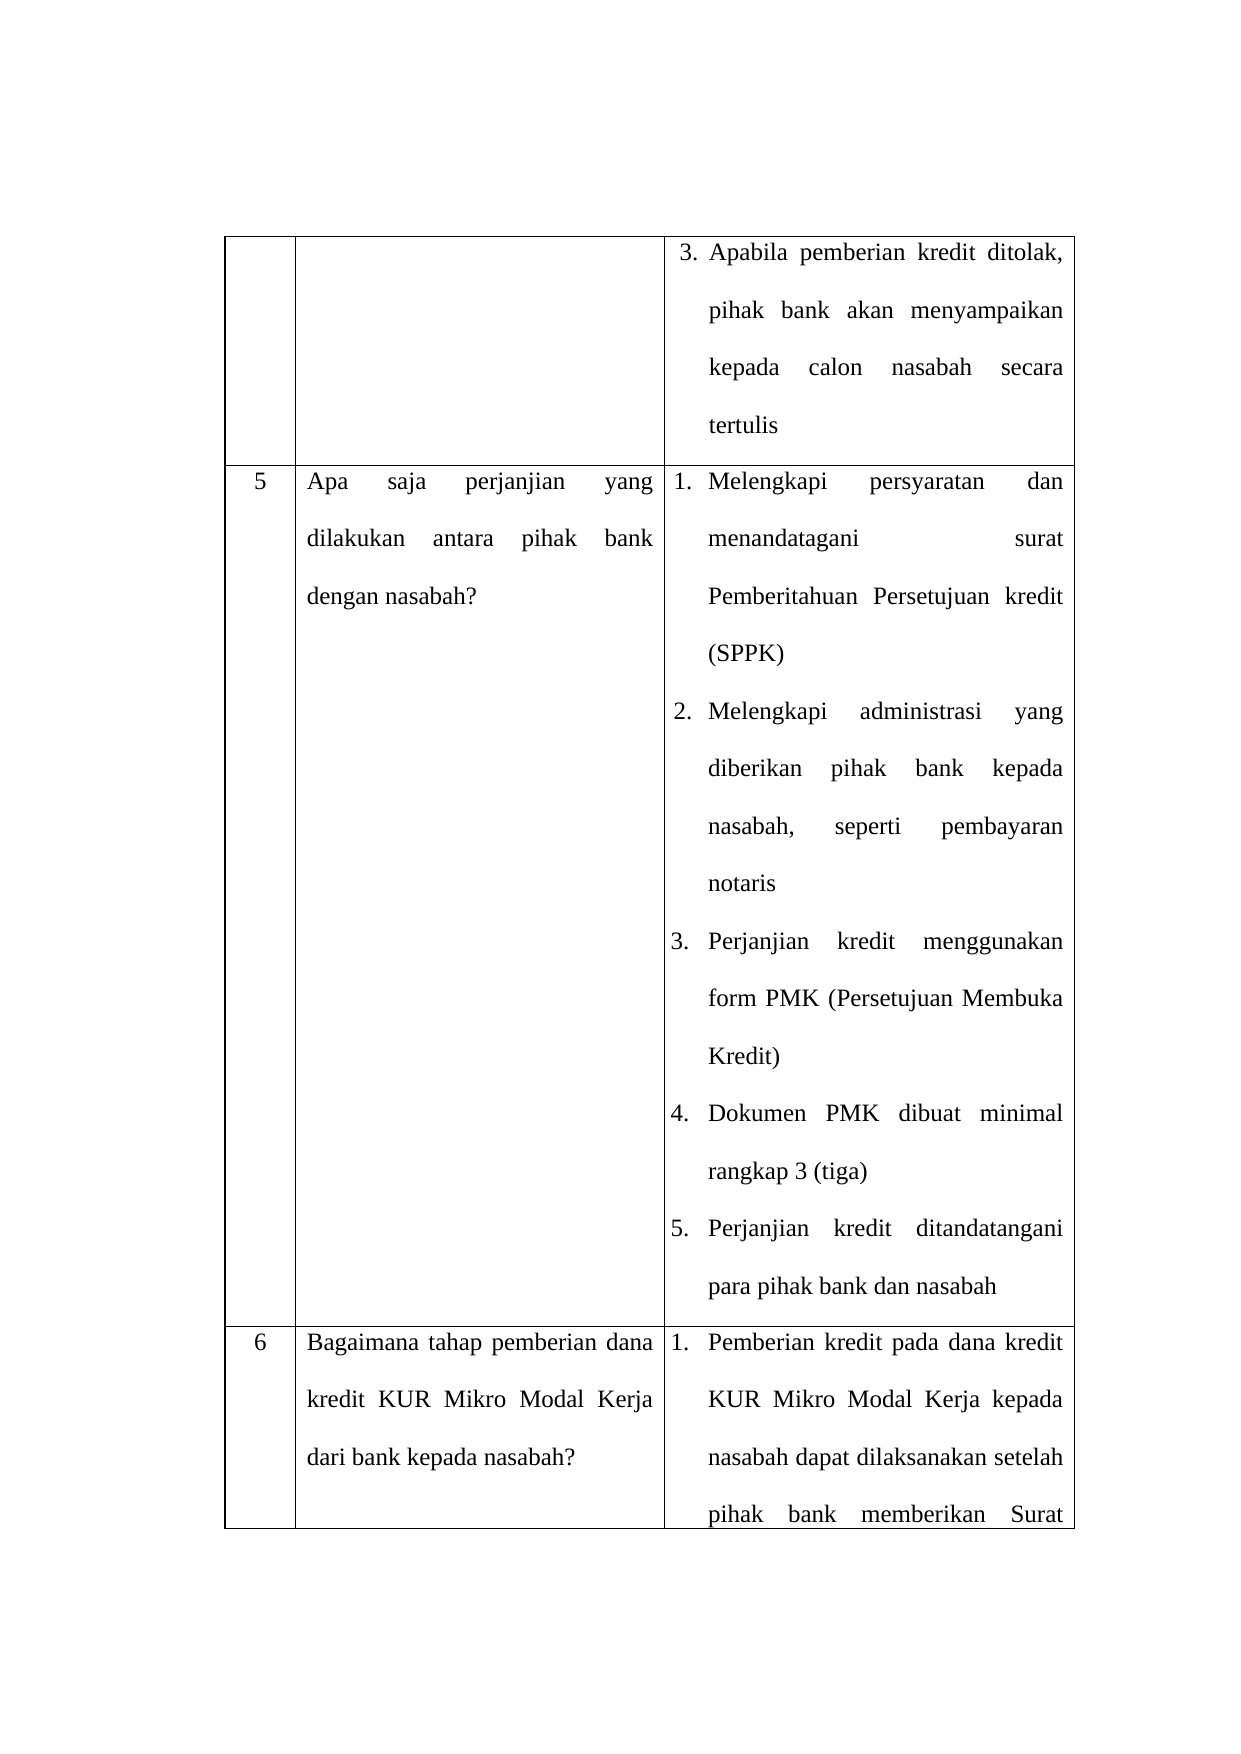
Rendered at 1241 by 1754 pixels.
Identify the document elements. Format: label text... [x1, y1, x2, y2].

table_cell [296, 1327, 664, 1528]
table_cell Melengkapi persyaratan dan menandatagani surat Pemberitahuan Persetujuan kredit (SPPK) Melengkapi administrasi yang diberikan pihak bank kepada nasabah, seperti pembayaran notaris Perjanjian kredit menggunakan form PMK (Persetujuan Membuka Kredit) Dokumen PMK dibuat minimal rangkap 3 (tiga) Perjanjian kredit ditandatangani para pihak bank dan nasabah [665, 466, 1074, 1326]
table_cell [296, 237, 664, 465]
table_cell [665, 1327, 1074, 1528]
table_cell 6 [226, 1327, 295, 1528]
table_cell 5 [226, 466, 295, 1326]
table_cell 4 [226, 237, 295, 465]
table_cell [665, 237, 1074, 465]
table_cell Apa saja perjanjian yang dilakukan antara pihak bank dengan nasabah? [296, 466, 664, 1326]
